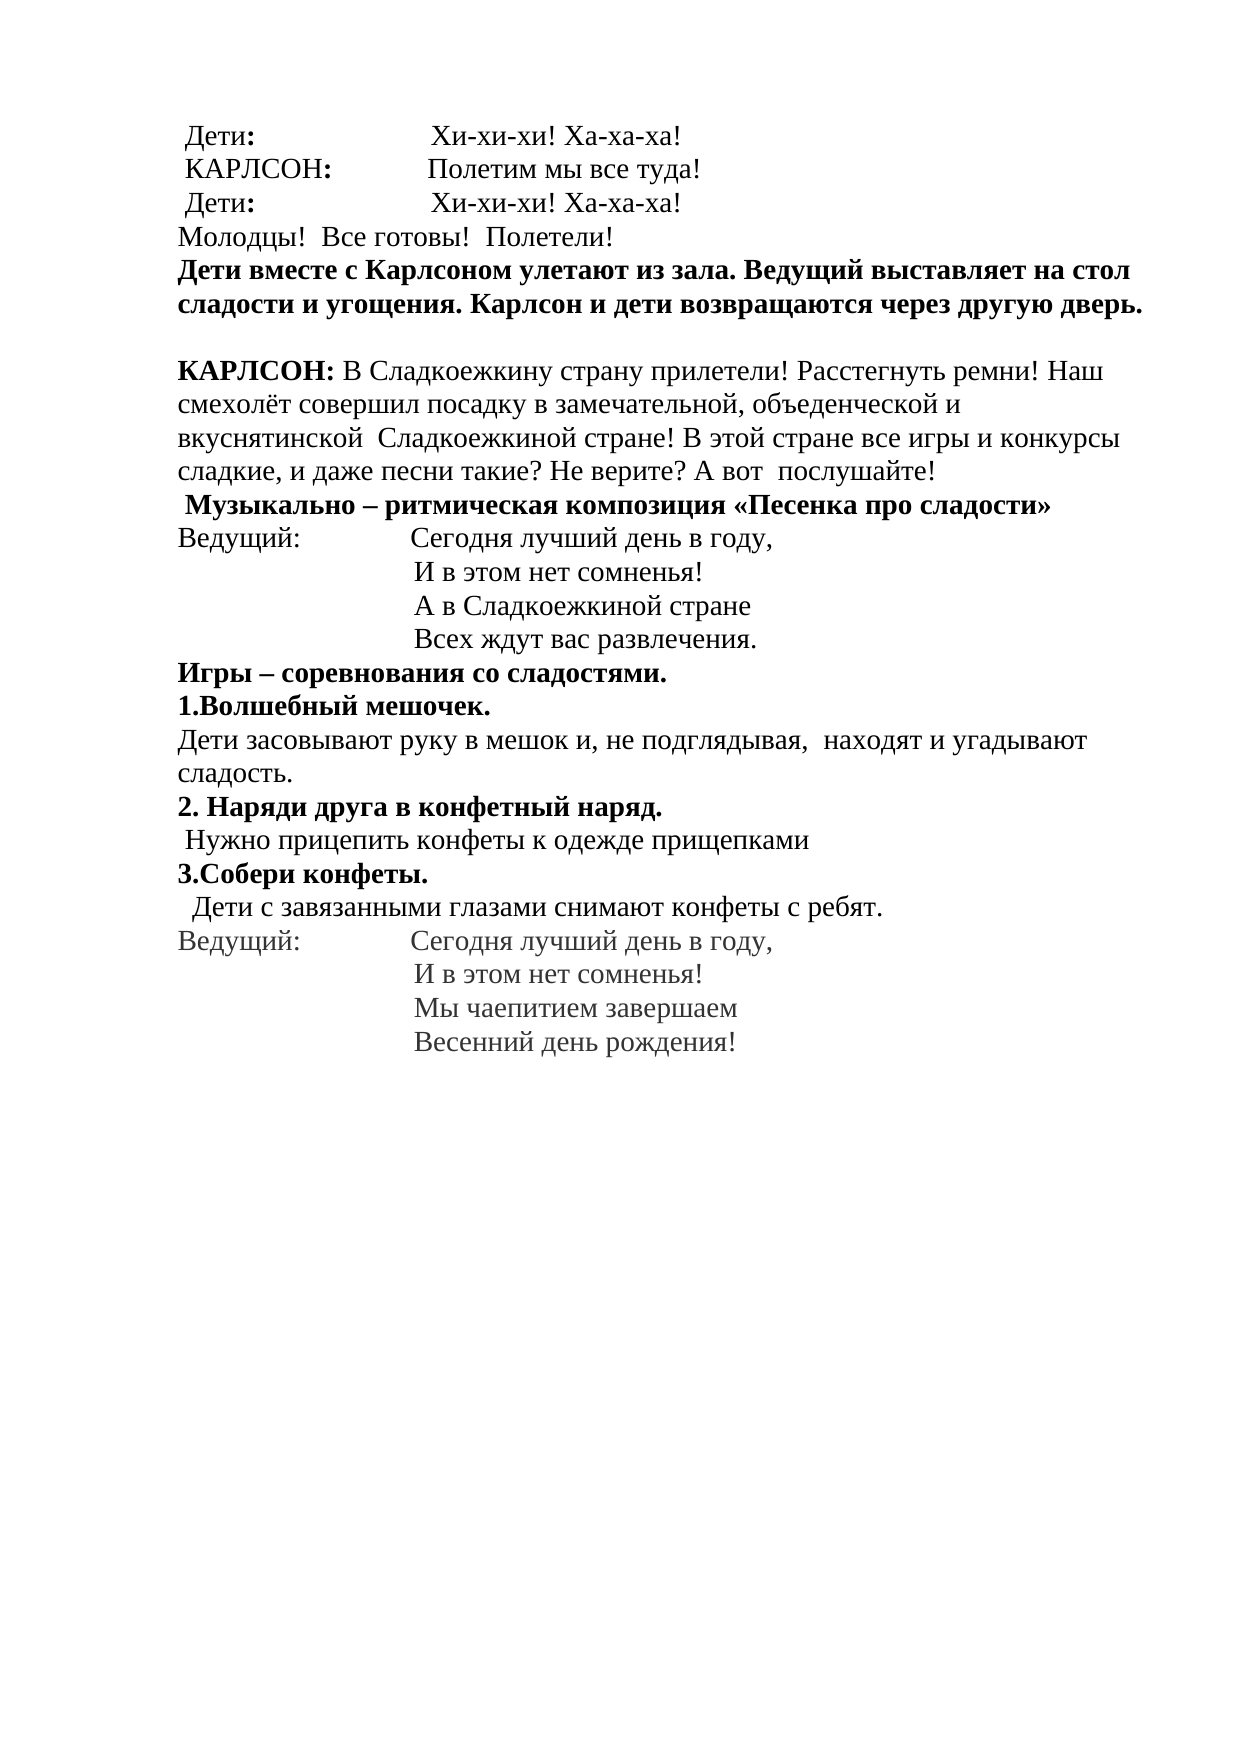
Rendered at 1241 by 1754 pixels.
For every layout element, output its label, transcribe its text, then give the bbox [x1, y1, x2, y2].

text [177, 118, 1152, 219]
text И в этом нет сомненья! [177, 554, 1152, 588]
text А в Сладкоежкиной стране [177, 588, 1152, 621]
text Ведущий: Сегодня лучший день в году, [177, 923, 1152, 957]
text Всех ждут вас развлечения. [177, 621, 1152, 655]
text 2. Наряди друга в конфетный наряд. [177, 789, 1152, 822]
text Дети с завязанными глазами снимают конфеты с ребят. [177, 889, 1152, 923]
text И в этом нет сомненья! [177, 957, 1152, 990]
text Мы чаепитием завершаем [177, 990, 1152, 1024]
text Дети засовывают руку в мешок и, не подглядывая, находят и угадывают сладость. [177, 722, 1152, 789]
text 3.Собери конфеты. [177, 856, 1152, 889]
text Игры – соревнования со сладостями. [177, 655, 1152, 688]
text КАРЛСОН: В Сладкоежкину страну прилетели! Расстегнуть ремни! Наш смехолёт совершил посадку в замечательной, объеденческой и вкуснятинской Сладкоежкиной стране! В этой стране все игры и конкурсы сладкие, и даже песни такие? Не верите? А вот послушайте! [177, 319, 1152, 487]
text Ведущий: Сегодня лучший день в году, [177, 521, 1152, 554]
text 1.Волшебный мешочек. [177, 688, 1152, 722]
text Молодцы! Все готовы! Полетели! [177, 219, 1152, 252]
text Нужно прицепить конфеты к одежде прищепками [177, 822, 1152, 856]
text Весенний день рождения! [177, 1024, 1152, 1057]
text Дети вместе с Карлсоном улетают из зала. Ведущий выставляет на стол сладости и угощения. Карлсон и дети возвращаются через другую дверь. [177, 252, 1152, 319]
text Музыкально – ритмическая композиция «Песенка про сладости» [177, 487, 1152, 521]
